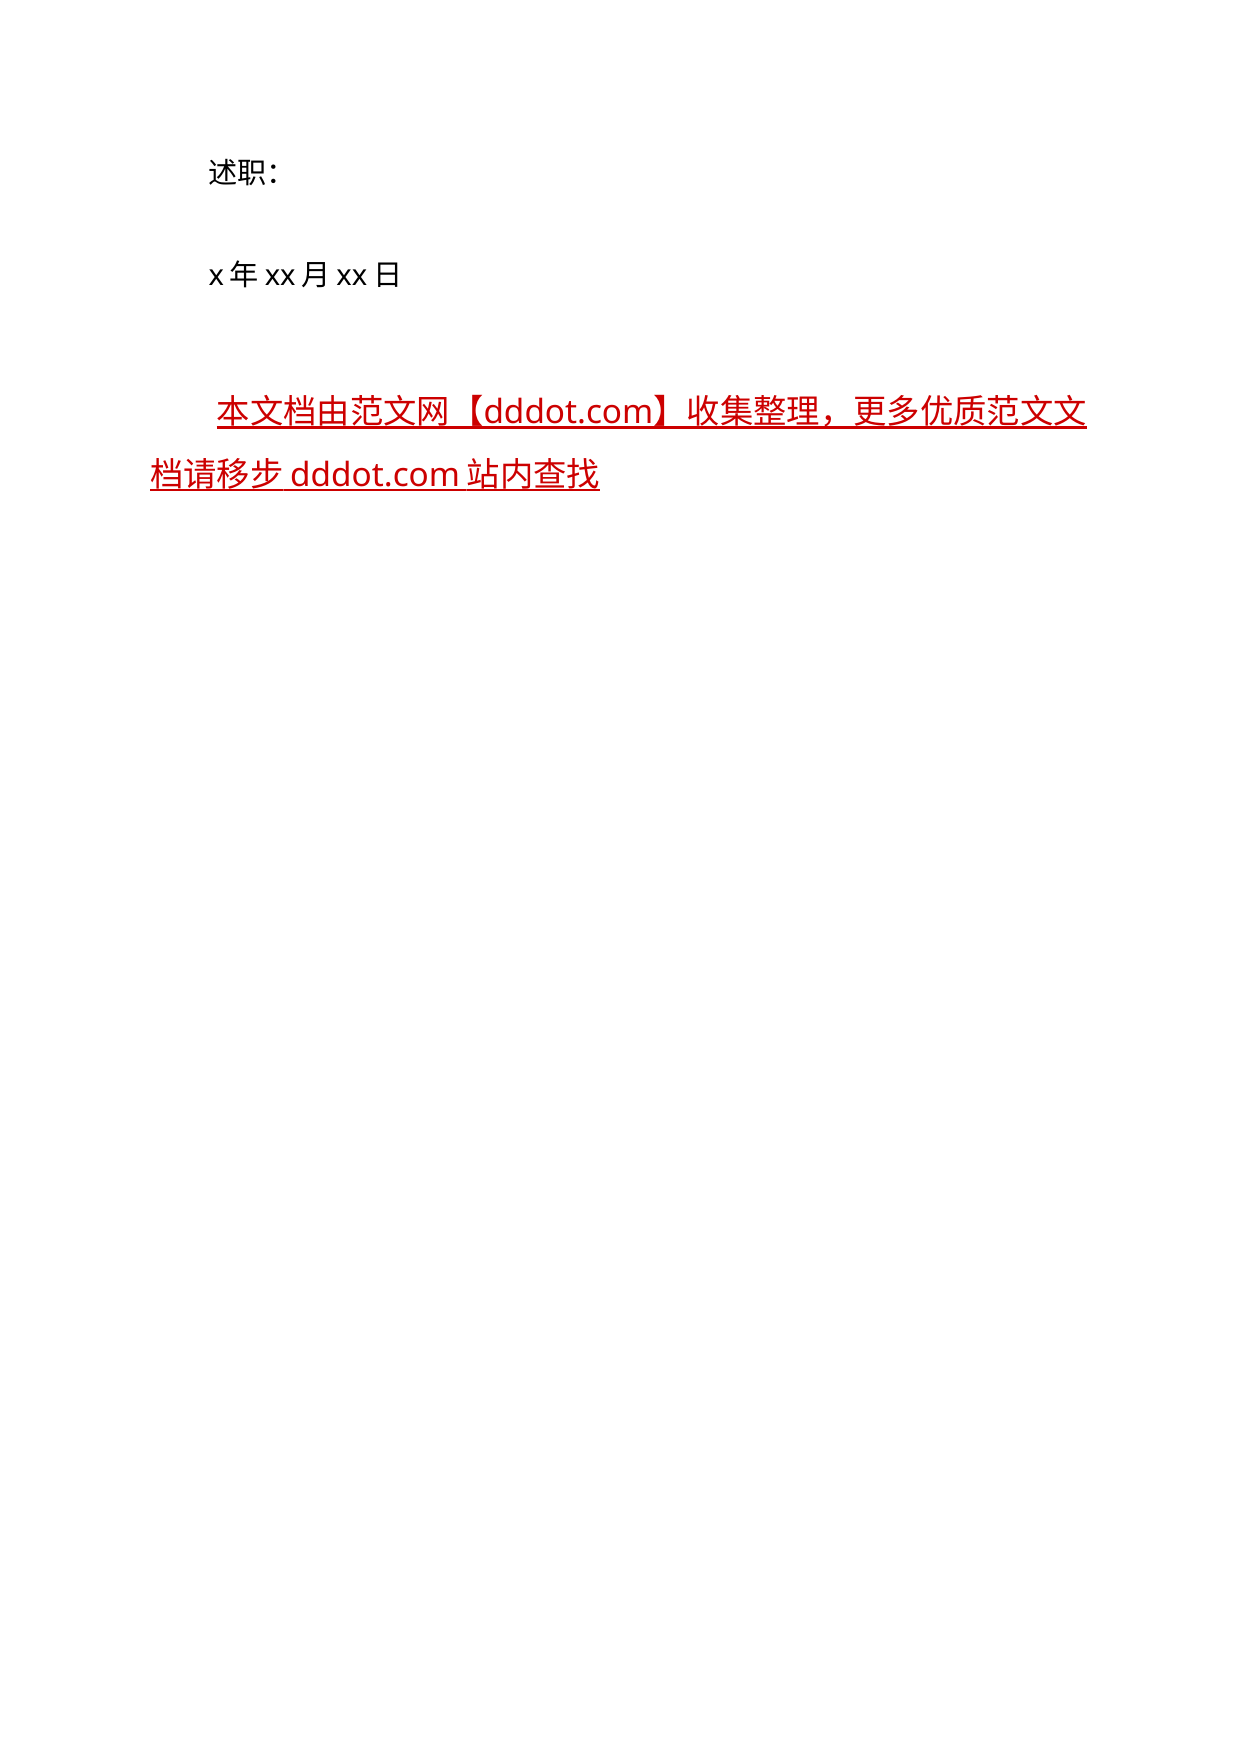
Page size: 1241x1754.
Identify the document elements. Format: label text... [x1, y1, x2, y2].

text 述职： [150, 150, 1090, 192]
text x年xx月xx日 [150, 252, 1090, 294]
text 本文档由范文网【dddot.com】收集整理，更多优质范文文档请移步dddot.com站内查找 [150, 385, 1090, 496]
